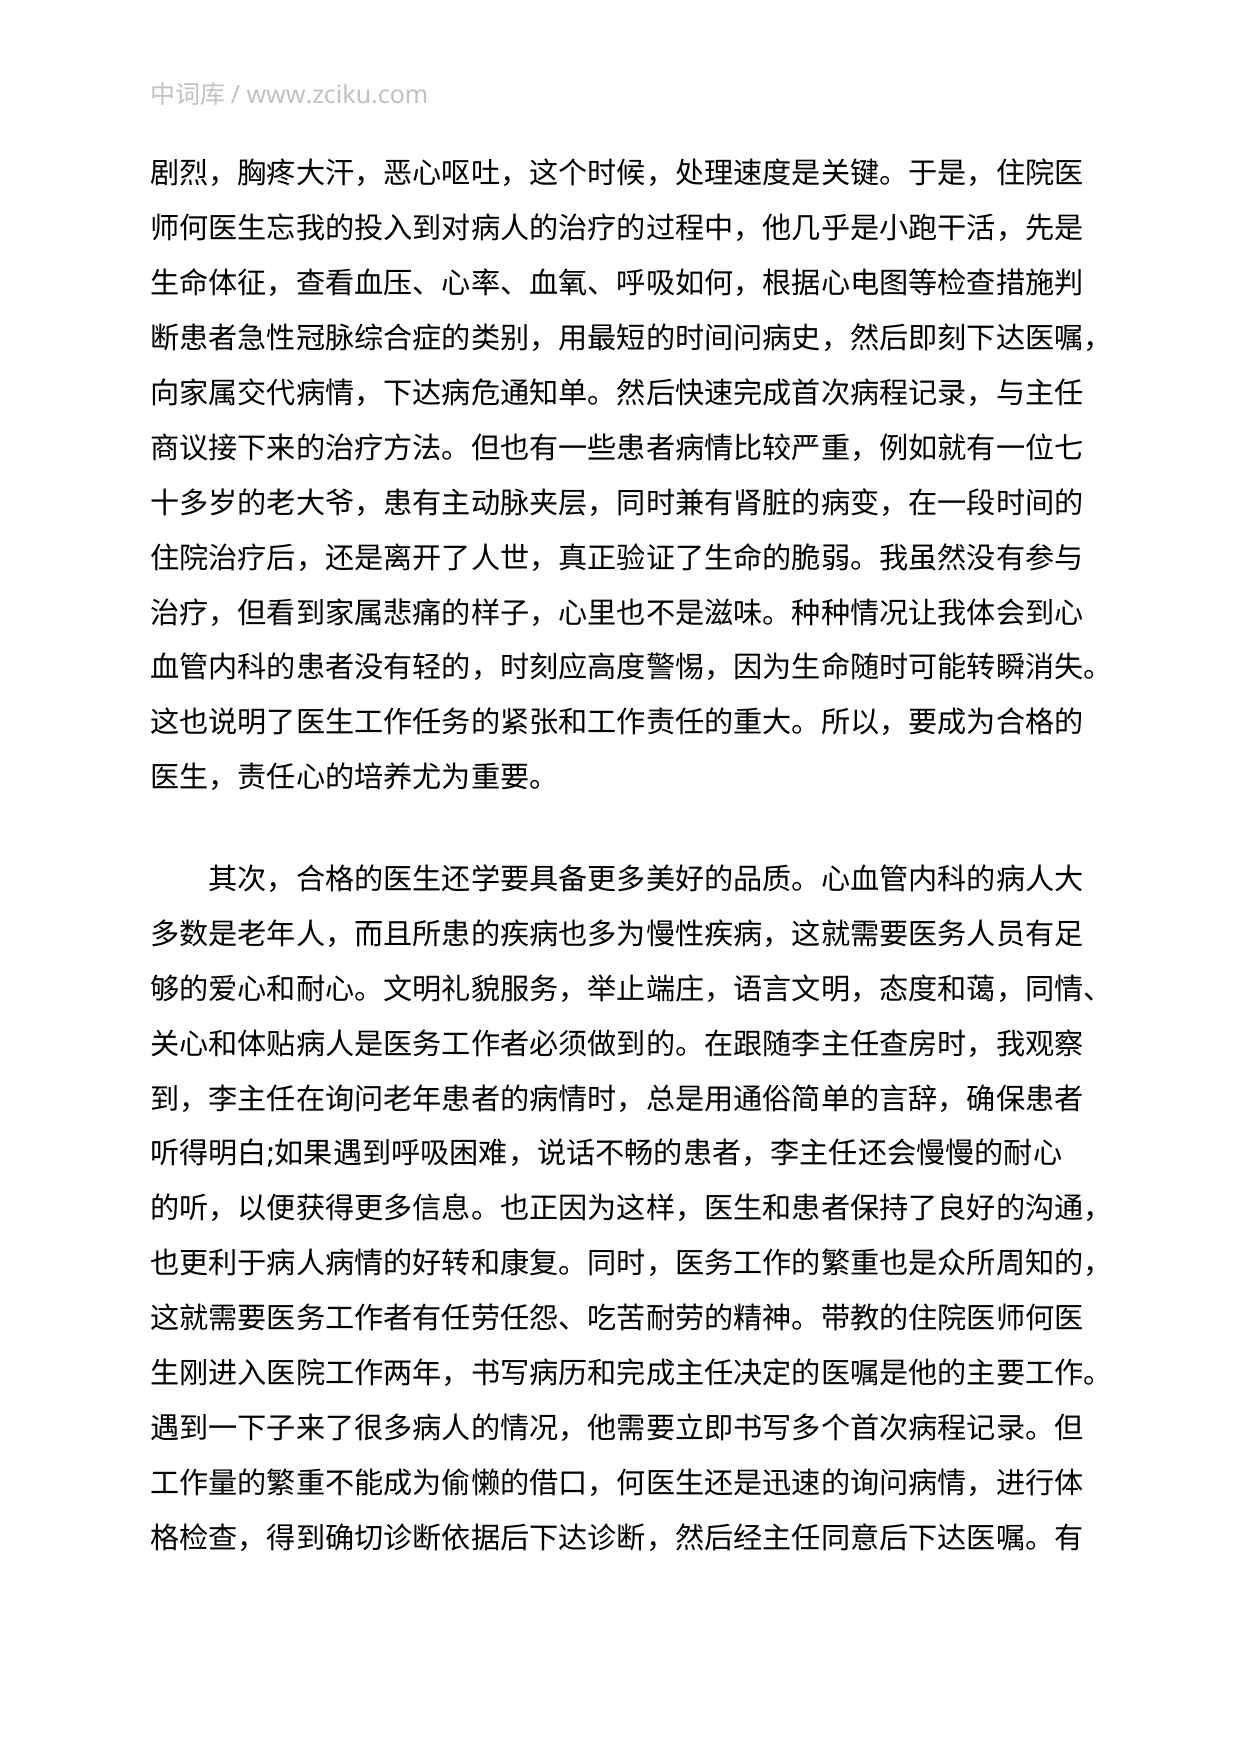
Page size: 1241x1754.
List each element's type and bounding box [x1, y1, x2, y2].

text [150, 150, 1090, 796]
text [150, 856, 1090, 1557]
